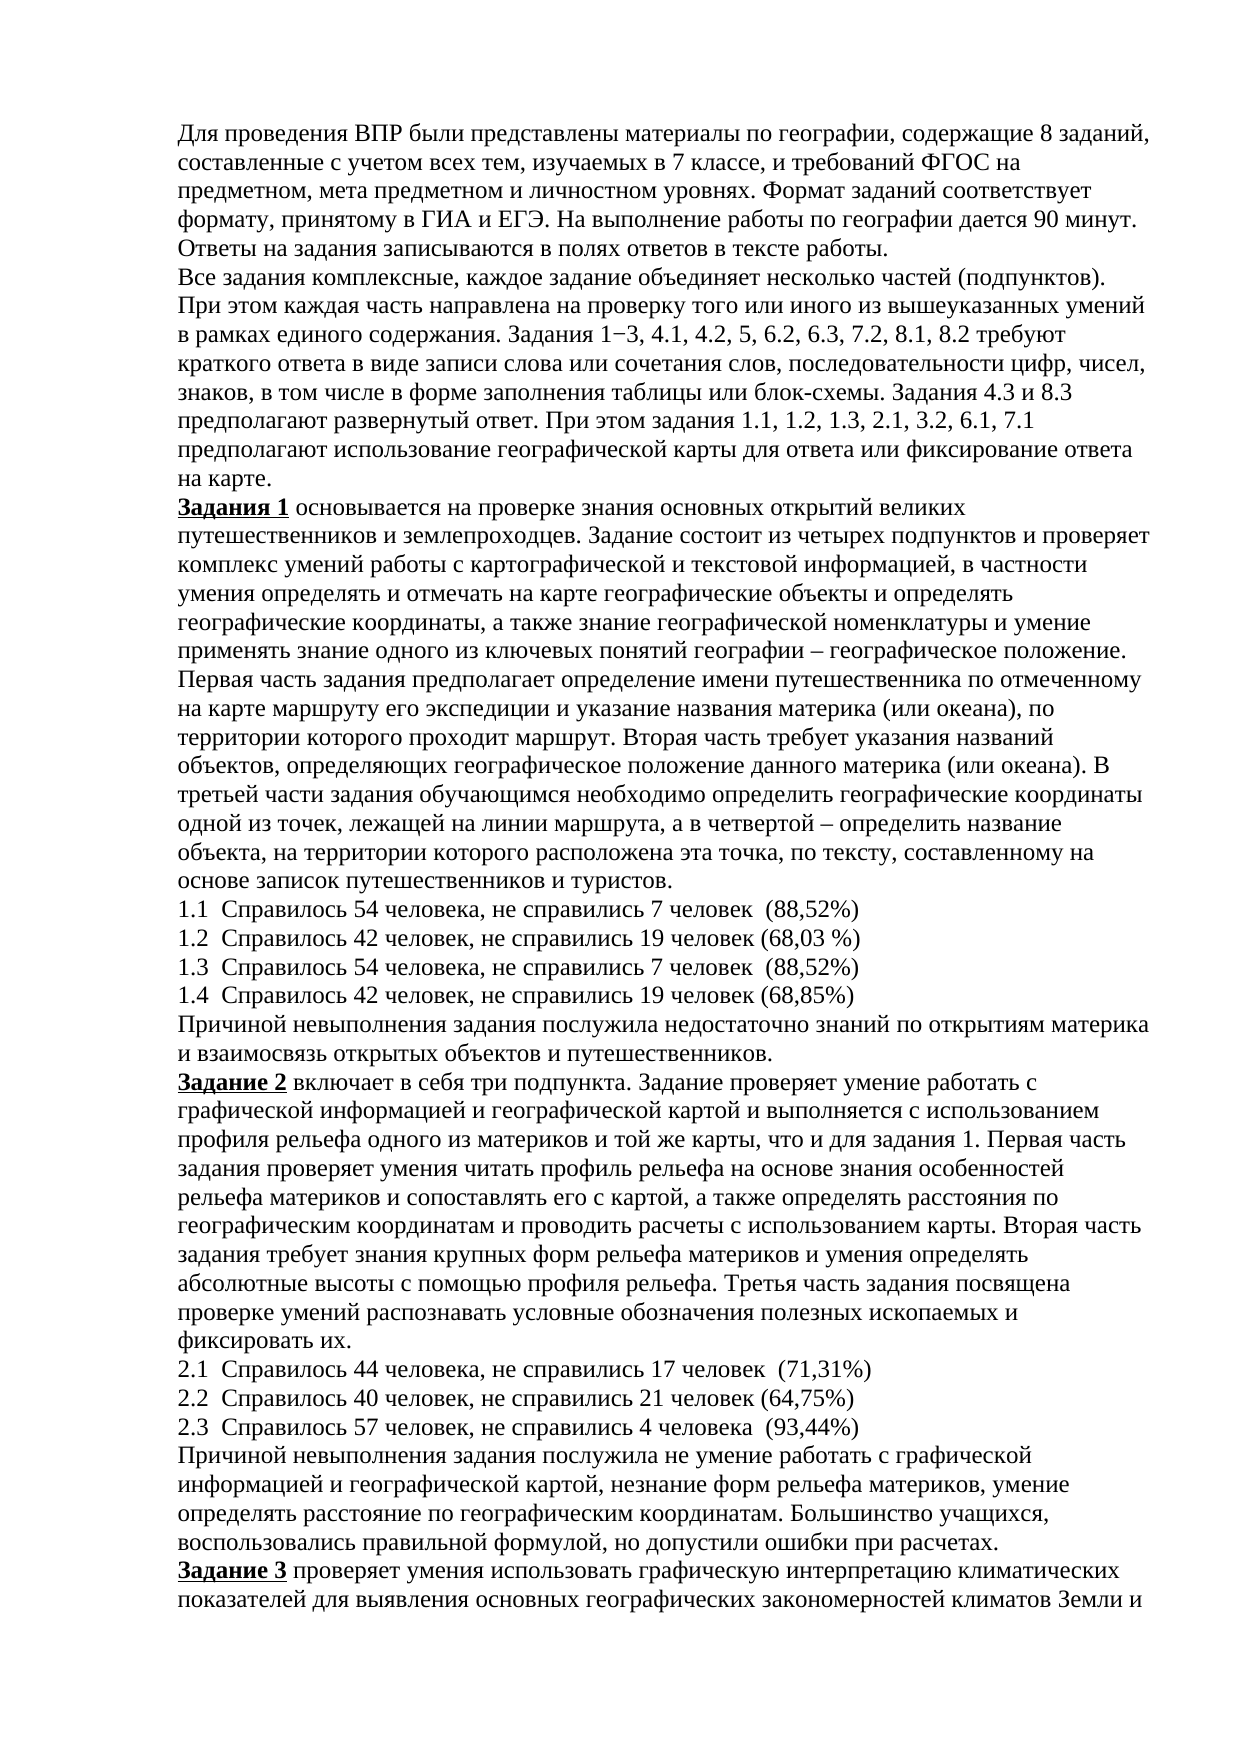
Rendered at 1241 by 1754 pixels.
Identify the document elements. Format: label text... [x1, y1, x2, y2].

text 2.3 Справилось 57 человек, не справились 4 человека (93,44%) [177, 1412, 1152, 1441]
text Все задания комплексные, каждое задание объединяет несколько частей (подпунктов). При этом каждая часть направлена на проверку того или иного из вышеуказанных умений в рамках единого содержания. Задания 1−3, 4.1, 4.2, 5, 6.2, 6.3, 7.2, 8.1, 8.2 требуют краткого ответа в виде записи слова или сочетания слов, последовательности цифр, чисел, знаков, в том числе в форме заполнения таблицы или блок-схемы. Задания 4.3 и 8.3 предполагают развернутый ответ. При этом задания 1.1, 1.2, 1.3, 2.1, 3.2, 6.1, 7.1 предполагают использование географической карты для ответа или фиксирование ответа на карте. [177, 262, 1152, 492]
text Для проведения ВПР были представлены материалы по географии, содержащие 8 заданий, составленные с учетом всех тем, изучаемых в 7 классе, и требований ФГОС на предметном, мета предметном и личностном уровнях. Формат заданий соответствует формату, принятому в ГИА и ЕГЭ. На выполнение работы по географии дается 90 минут. Ответы на задания записываются в полях ответов в тексте работы. [177, 118, 1152, 262]
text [177, 1556, 1152, 1613]
text 2.1 Справилось 44 человека, не справились 17 человек (71,31%) [177, 1354, 1152, 1383]
text 1.2 Справилось 42 человек, не справились 19 человек (68,03 %) [177, 923, 1152, 952]
text Задание 2 включает в себя три подпункта. Задание проверяет умение работать с графической информацией и географической картой и выполняется с использованием профиля рельефа одного из материков и той же карты, что и для задания 1. Первая часть задания проверяет умения читать профиль рельефа на основе знания особенностей рельефа материков и сопоставлять его с картой, а также определять расстояния по географическим координатам и проводить расчеты с использованием карты. Вторая часть задания требует знания крупных форм рельефа материков и умения определять абсолютные высоты с помощью профиля рельефа. Третья часть задания посвящена проверке умений распознавать условные обозначения полезных ископаемых и фиксировать их. [177, 1067, 1152, 1354]
text 1.1 Справилось 54 человека, не справились 7 человек (88,52%) [177, 894, 1152, 923]
text Задания 1 основывается на проверке знания основных открытий великих путешественников и землепроходцев. Задание состоит из четырех подпунктов и проверяет комплекс умений работы с картографической и текстовой информацией, в частности умения определять и отмечать на карте географические объекты и определять географические координаты, а также знание географической номенклатуры и умение применять знание одного из ключевых понятий географии – географическое положение. Первая часть задания предполагает определение имени путешественника по отмеченному на карте маршруту его экспедиции и указание названия материка (или океана), по территории которого проходит маршрут. Вторая часть требует указания названий объектов, определяющих географическое положение данного материка (или океана). В третьей части задания обучающимся необходимо определить географические координаты одной из точек, лежащей на линии маршрута, а в четвертой – определить название объекта, на территории которого расположена эта точка, по тексту, составленному на основе записок путешественников и туристов. [177, 492, 1152, 894]
text 1.4 Справилось 42 человек, не справились 19 человек (68,85%) [177, 981, 1152, 1009]
text Причиной невыполнения задания послужила недостаточно знаний по открытиям материка и взаимосвязь открытых объектов и путешественников. [177, 1009, 1152, 1067]
text 1.3 Справилось 54 человека, не справились 7 человек (88,52%) [177, 952, 1152, 981]
text 2.2 Справилось 40 человек, не справились 21 человек (64,75%) [177, 1383, 1152, 1412]
text Причиной невыполнения задания послужила не умение работать с графической информацией и географической картой, незнание форм рельефа материков, умение определять расстояние по географическим координатам. Большинство учащихся, воспользовались правильной формулой, но допустили ошибки при расчетах. [177, 1441, 1152, 1556]
